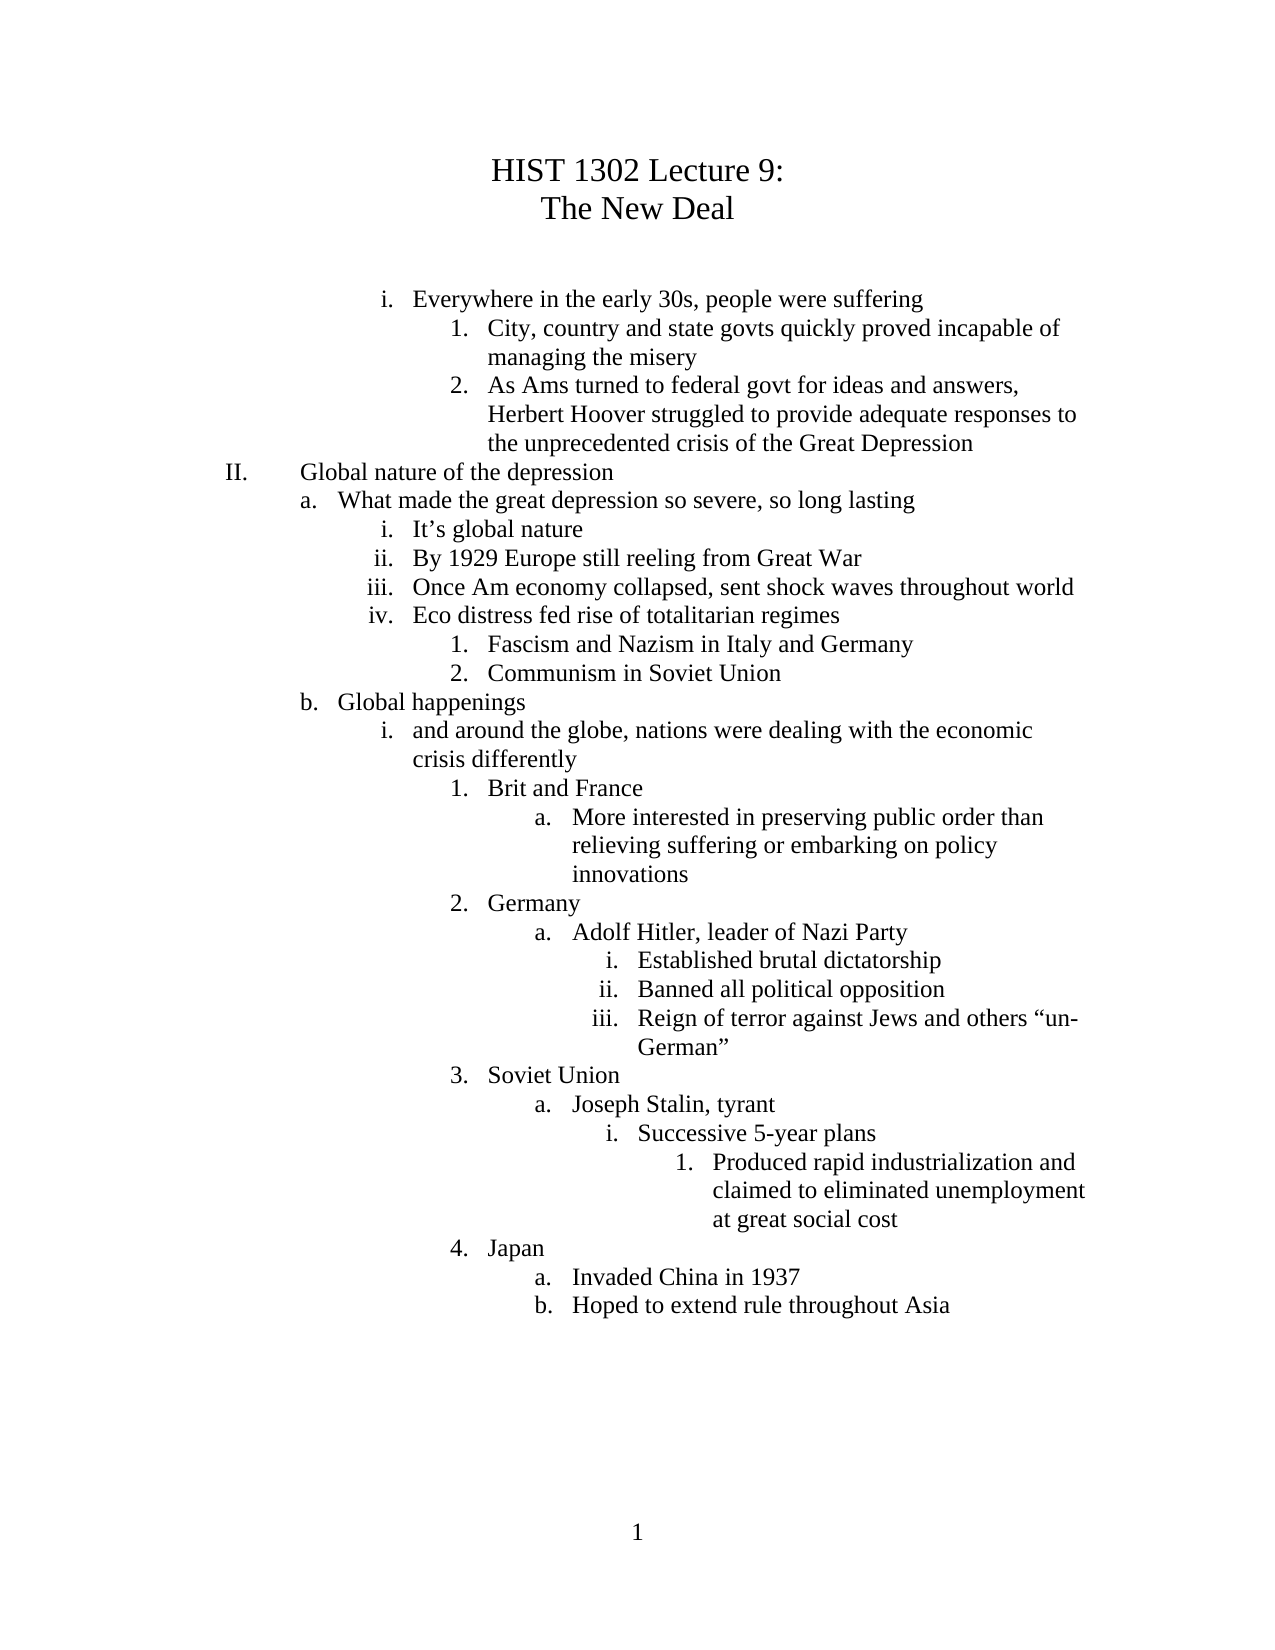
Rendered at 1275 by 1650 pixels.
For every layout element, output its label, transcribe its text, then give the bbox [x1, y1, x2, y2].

list Soviet Union [450, 1060, 1087, 1089]
list Hoped to extend rule throughout Asia [534, 1290, 1087, 1319]
list Banned all political opposition [619, 974, 1087, 1003]
list and around the globe, nations were dealing with the economic crisis differently [394, 715, 1087, 773]
list Successive 5-year plans [619, 1118, 1087, 1147]
list Global nature of the depression [225, 457, 1087, 485]
list Produced rapid industrialization and claimed to eliminated unemployment at great social cost [675, 1147, 1087, 1233]
list Communism in Soviet Union [450, 658, 1087, 687]
text HIST 1302 Lecture 9: [187, 150, 1087, 188]
list By 1929 Europe still reeling from Great War [394, 543, 1087, 572]
text The New Deal [187, 188, 1087, 227]
list Once Am economy collapsed, sent shock waves throughout world [394, 572, 1087, 600]
list Established brutal dictatorship [619, 945, 1087, 974]
list Fascism and Nazism in Italy and Germany [450, 629, 1087, 658]
list What made the great depression so severe, so long lasting [300, 485, 1087, 514]
list As Ams turned to federal govt for ideas and answers, Herbert Hoover struggled to provide adequate responses to the unprecedented crisis of the Great Depression [450, 370, 1087, 457]
list Reign of terror against Jews and others “un-German” [619, 1003, 1087, 1060]
list Joseph Stalin, tyrant [534, 1089, 1087, 1118]
list Invaded China in 1937 [534, 1262, 1087, 1290]
list Brit and France [450, 773, 1087, 802]
list Global happenings [300, 687, 1087, 715]
list City, country and state govts quickly proved incapable of managing the misery [450, 313, 1087, 370]
list More interested in preserving public order than relieving suffering or embarking on policy innovations [534, 802, 1087, 888]
list Germany [450, 888, 1087, 917]
list It’s global nature [394, 514, 1087, 543]
list Everywhere in the early 30s, people were suffering [394, 284, 1087, 313]
list Japan [450, 1233, 1087, 1262]
list Eco distress fed rise of totalitarian regimes [394, 600, 1087, 629]
list Adolf Hitler, leader of Nazi Party [534, 917, 1087, 945]
